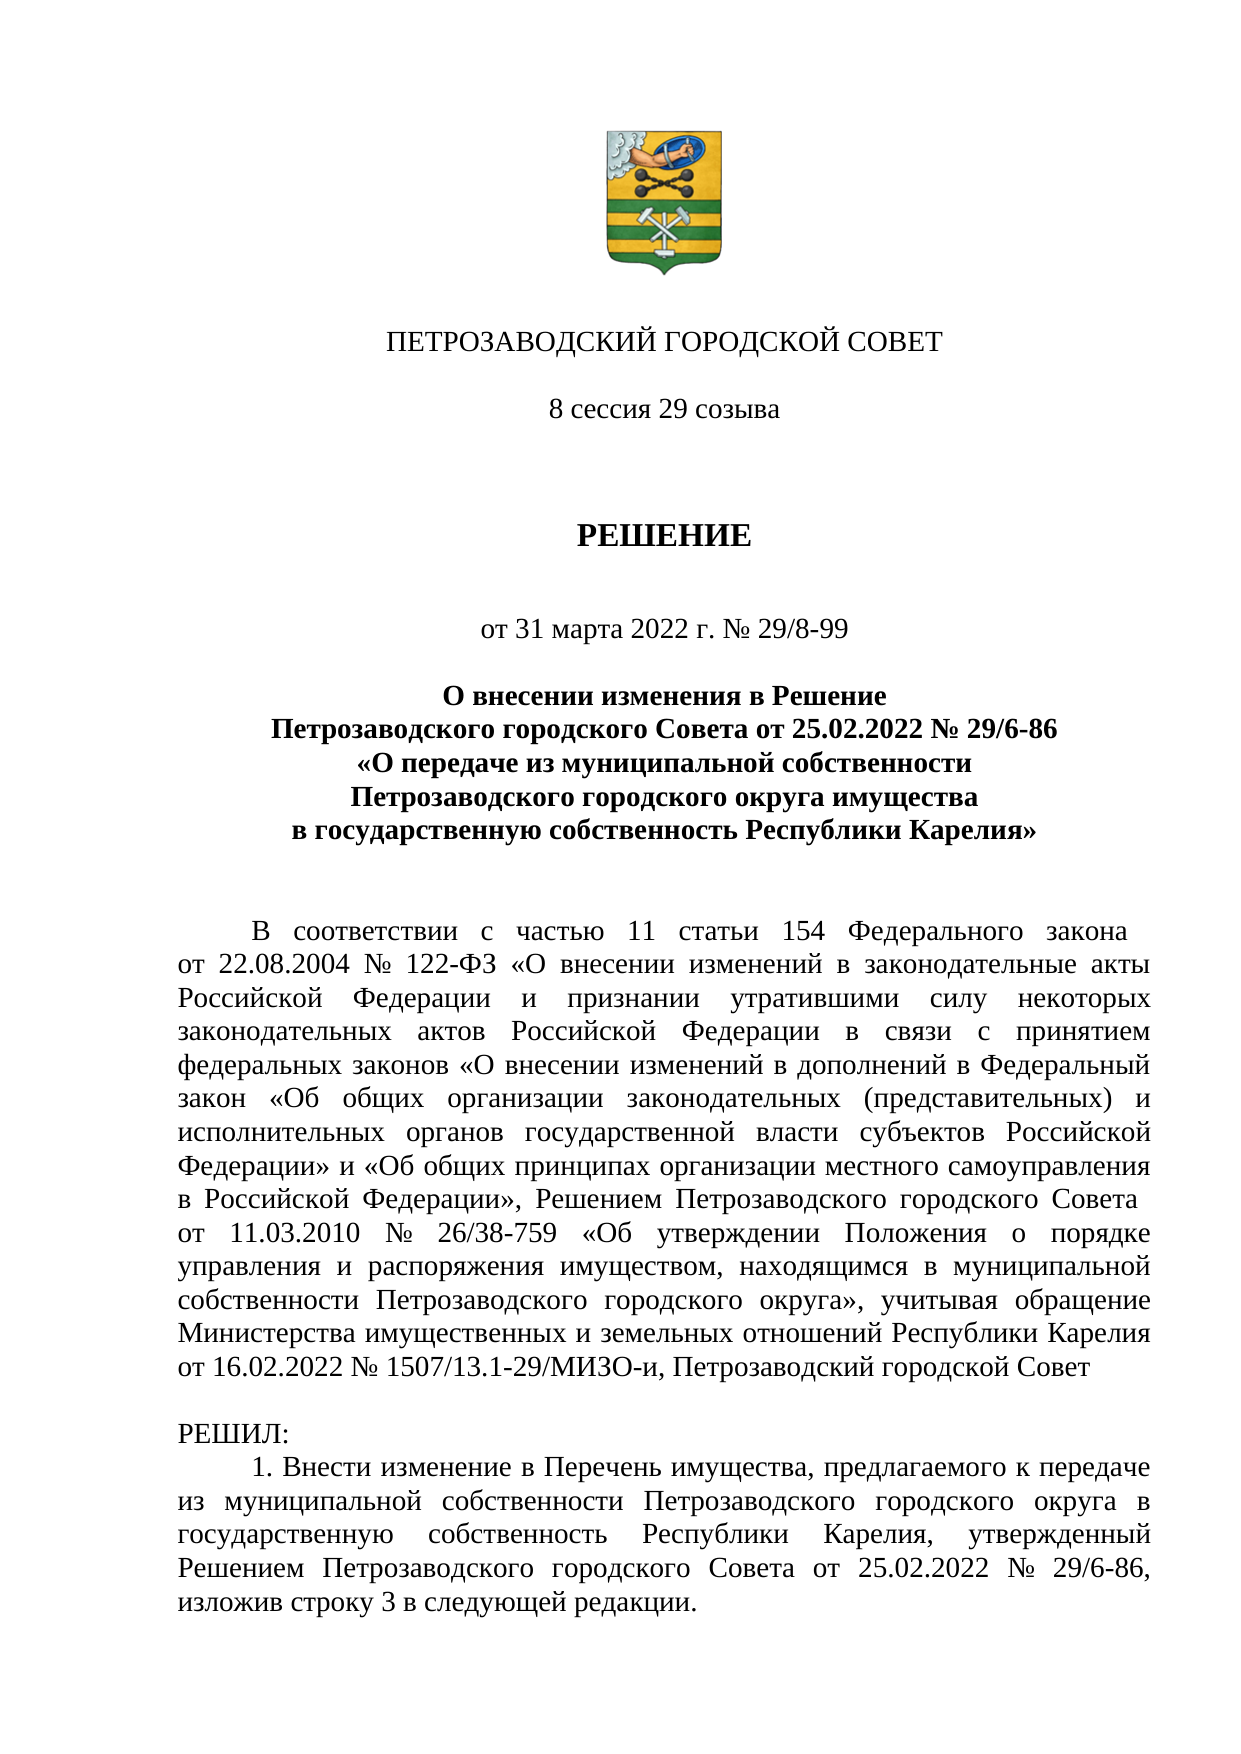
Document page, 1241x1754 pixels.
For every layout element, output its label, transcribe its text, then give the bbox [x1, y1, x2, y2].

text В соответствии с частью 11 статьи 154 Федерального закона от 22.08.2004 № 122-ФЗ «О внесении изменений в законодательные акты Российской Федерации и признании утратившими силу некоторых законодательных актов Российской Федерации в связи с принятием федеральных законов «О внесении изменений в дополнений в Федеральный закон «Об общих организации законодательных (представительных) и исполнительных органов государственной власти субъектов Российской Федерации» и «Об общих принципах организации местного самоуправления в Российской Федерации», Решением Петрозаводского городского Совета от 11.03.2010 № 26/38-759 «Об утверждении Положения о порядке управления и распоряжения имуществом, находящимся в муниципальной собственности Петрозаводского городского округа», учитывая обращение Министерства имущественных и земельных отношений Республики Карелия от 16.02.2022 № 1507/13.1-29/МИЗО-и, Петрозаводский городской Совет [177, 913, 1152, 1382]
text в государственную собственность Республики Карелия» [177, 812, 1152, 846]
text от 31 марта 2022 г. № 29/8-99 [177, 587, 1152, 644]
text РЕШИЛ: [177, 1416, 1152, 1449]
text Петрозаводского городского округа имущества [177, 779, 1152, 812]
text РЕШЕНИЕ [177, 491, 1152, 554]
text 1. Внести изменение в Перечень имущества, предлагаемого к передаче из муниципальной собственности Петрозаводского городского округа в государственную собственность Республики Карелия, утвержденный Решением Петрозаводского городского Совета от 25.02.2022 № 29/6-86, изложив строку 3 в следующей редакции. [177, 1449, 1152, 1617]
text «О передаче из муниципальной собственности [177, 745, 1152, 779]
text Петрозаводского городского Совета от 25.02.2022 № 29/6-86 [177, 712, 1152, 745]
text ПЕТРОЗАВОДСКИЙ ГОРОДСКОЙ СОВЕТ [177, 324, 1152, 357]
text 8 сессия 29 созыва [177, 391, 1152, 424]
text О внесении изменения в Решение [177, 678, 1152, 712]
picture [596, 118, 732, 291]
